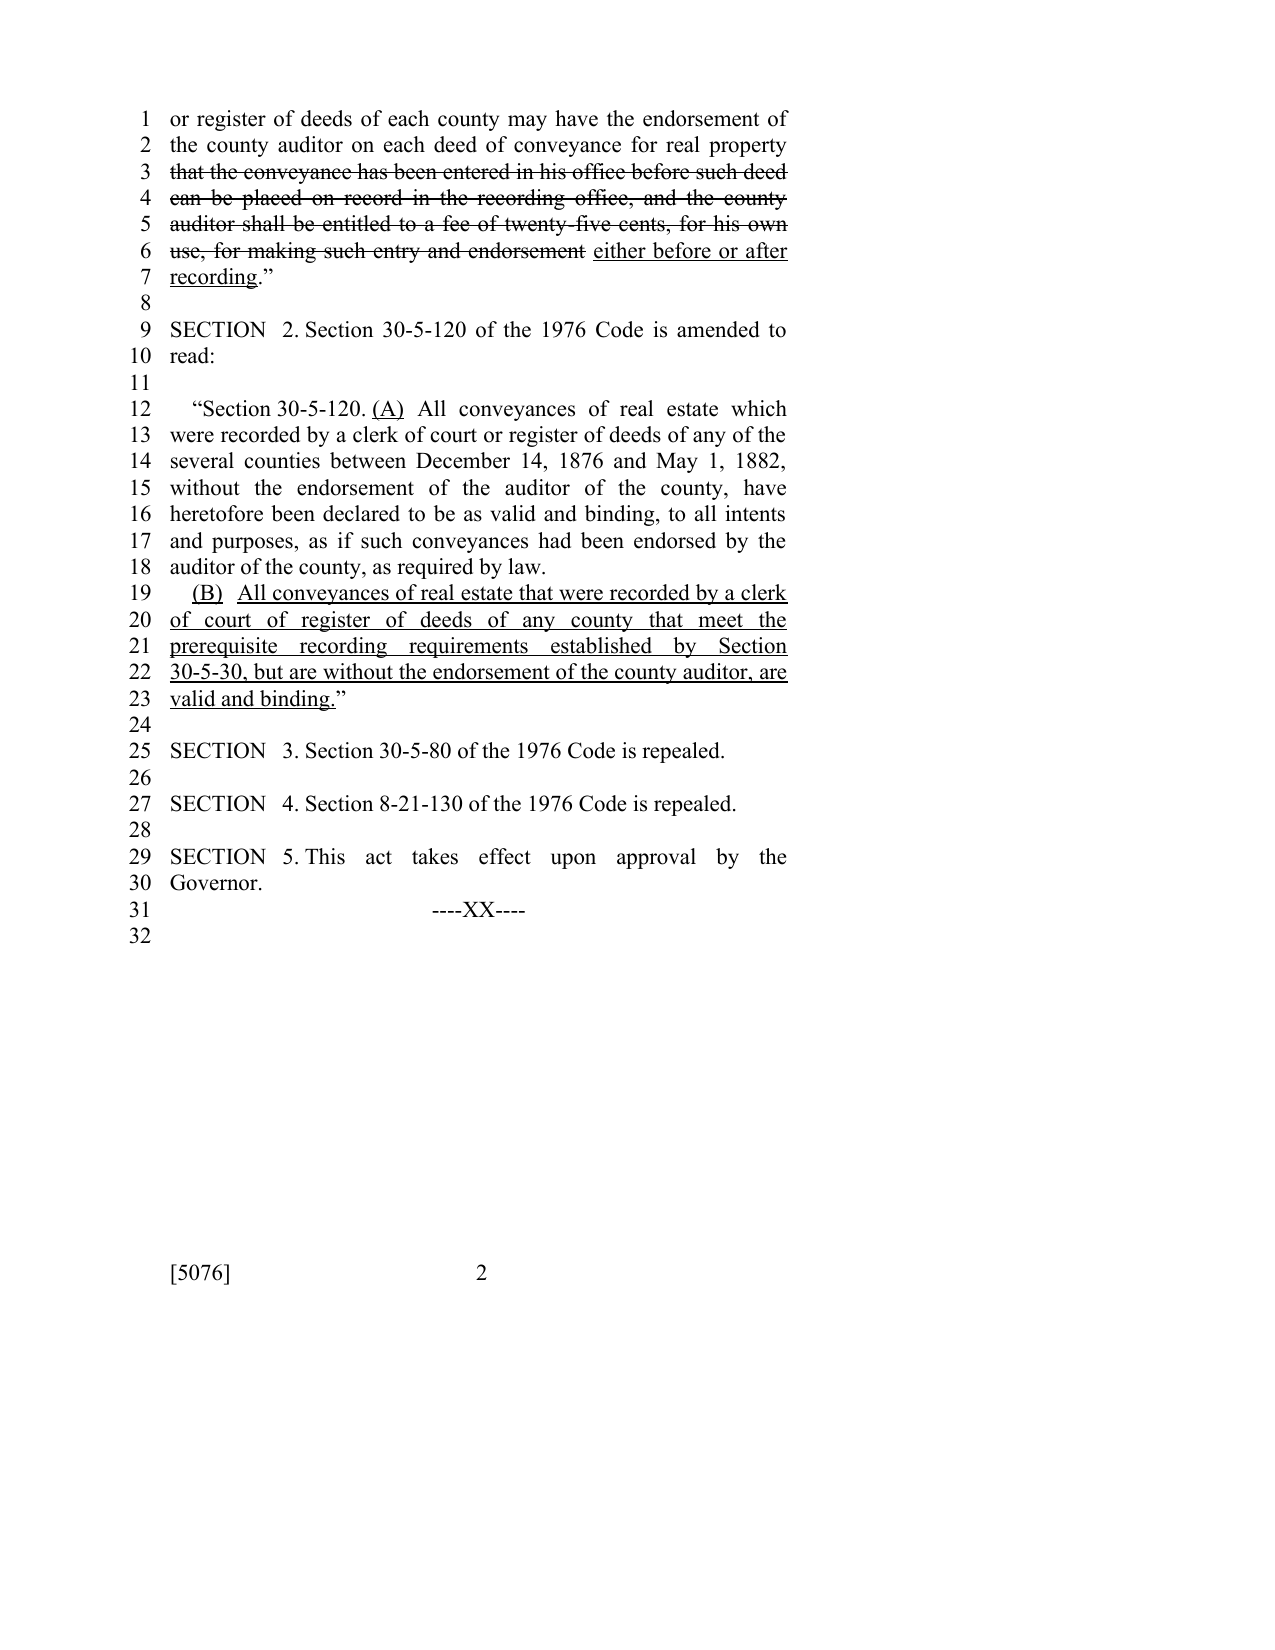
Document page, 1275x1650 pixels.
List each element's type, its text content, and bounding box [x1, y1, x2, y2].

text SECTION 5. This act takes effect upon approval by the Governor. [169, 843, 787, 896]
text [169, 105, 787, 172]
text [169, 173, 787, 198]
text SECTION 4. Section 8-21-130 of the 1976 Code is repealed. [169, 790, 787, 817]
text ----XX---- [169, 896, 787, 922]
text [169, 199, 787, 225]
text SECTION 3. Section 30-5-80 of the 1976 Code is repealed. [169, 737, 787, 764]
text “Section 30-5-120. (A) All conveyances of real estate which were recorded by a clerk of court or register of deeds of any of the several counties between December 14, 1876 and May 1, 1882, without the endorsement of the auditor of the county, have heretofore been declared to be as valid and binding, to all intents and purposes, as if such conveyances had been endorsed by the auditor of the county, as required by law. [169, 395, 787, 579]
text SECTION 2. Section 30-5-120 of the 1976 Code is amended to read: [169, 316, 787, 368]
text (B) All conveyances of real estate that were recorded by a clerk of court of register of deeds of any county that meet the prerequisite recording requirements established by Section 30-5-30, but are without the endorsement of the county auditor, are valid and binding.” [169, 682, 787, 711]
text (B) All conveyances of real estate that were recorded by a clerk of court of register of deeds of any county that meet the prerequisite recording requirements established by Section 30-5-30, but are without the endorsement of the county auditor, are valid and binding.” [169, 579, 787, 629]
